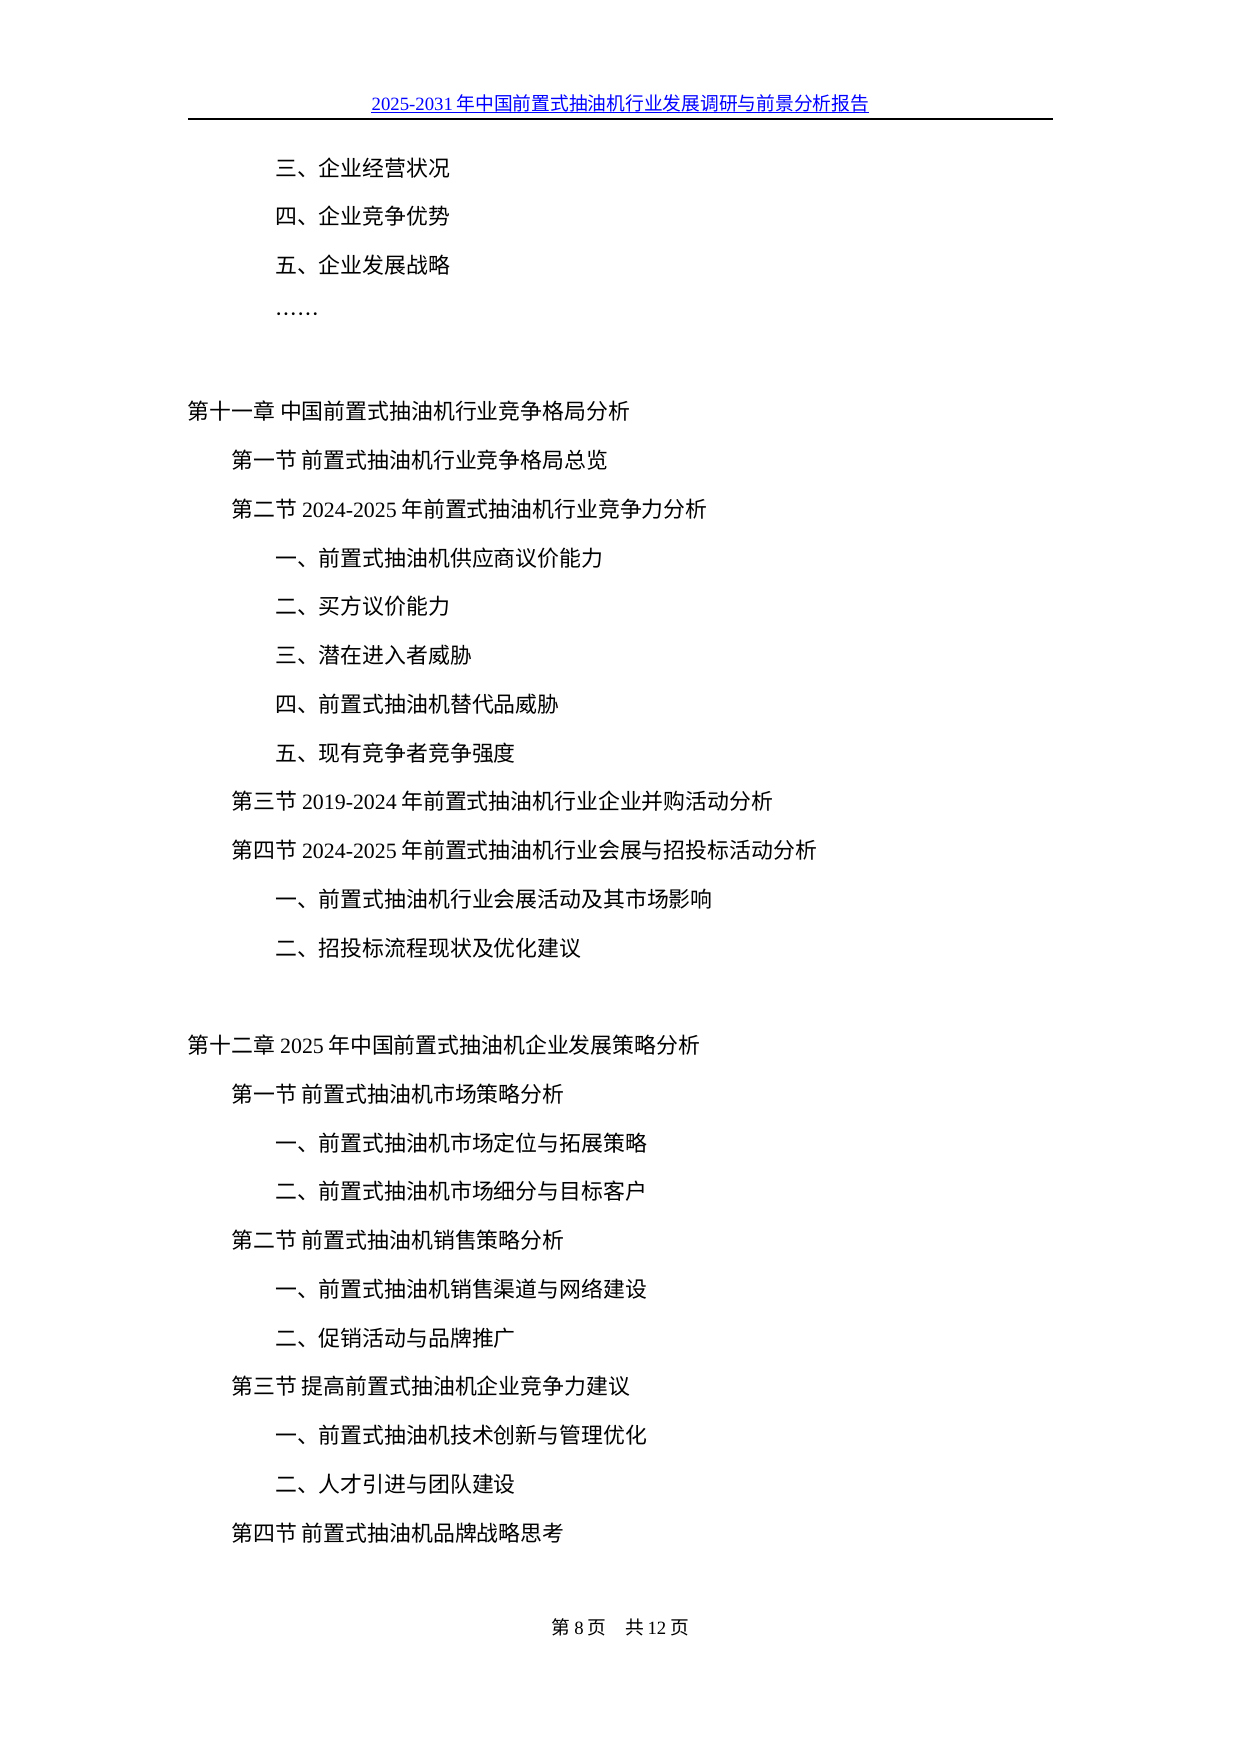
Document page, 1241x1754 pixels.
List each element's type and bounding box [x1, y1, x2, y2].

text [187, 150, 1053, 1548]
